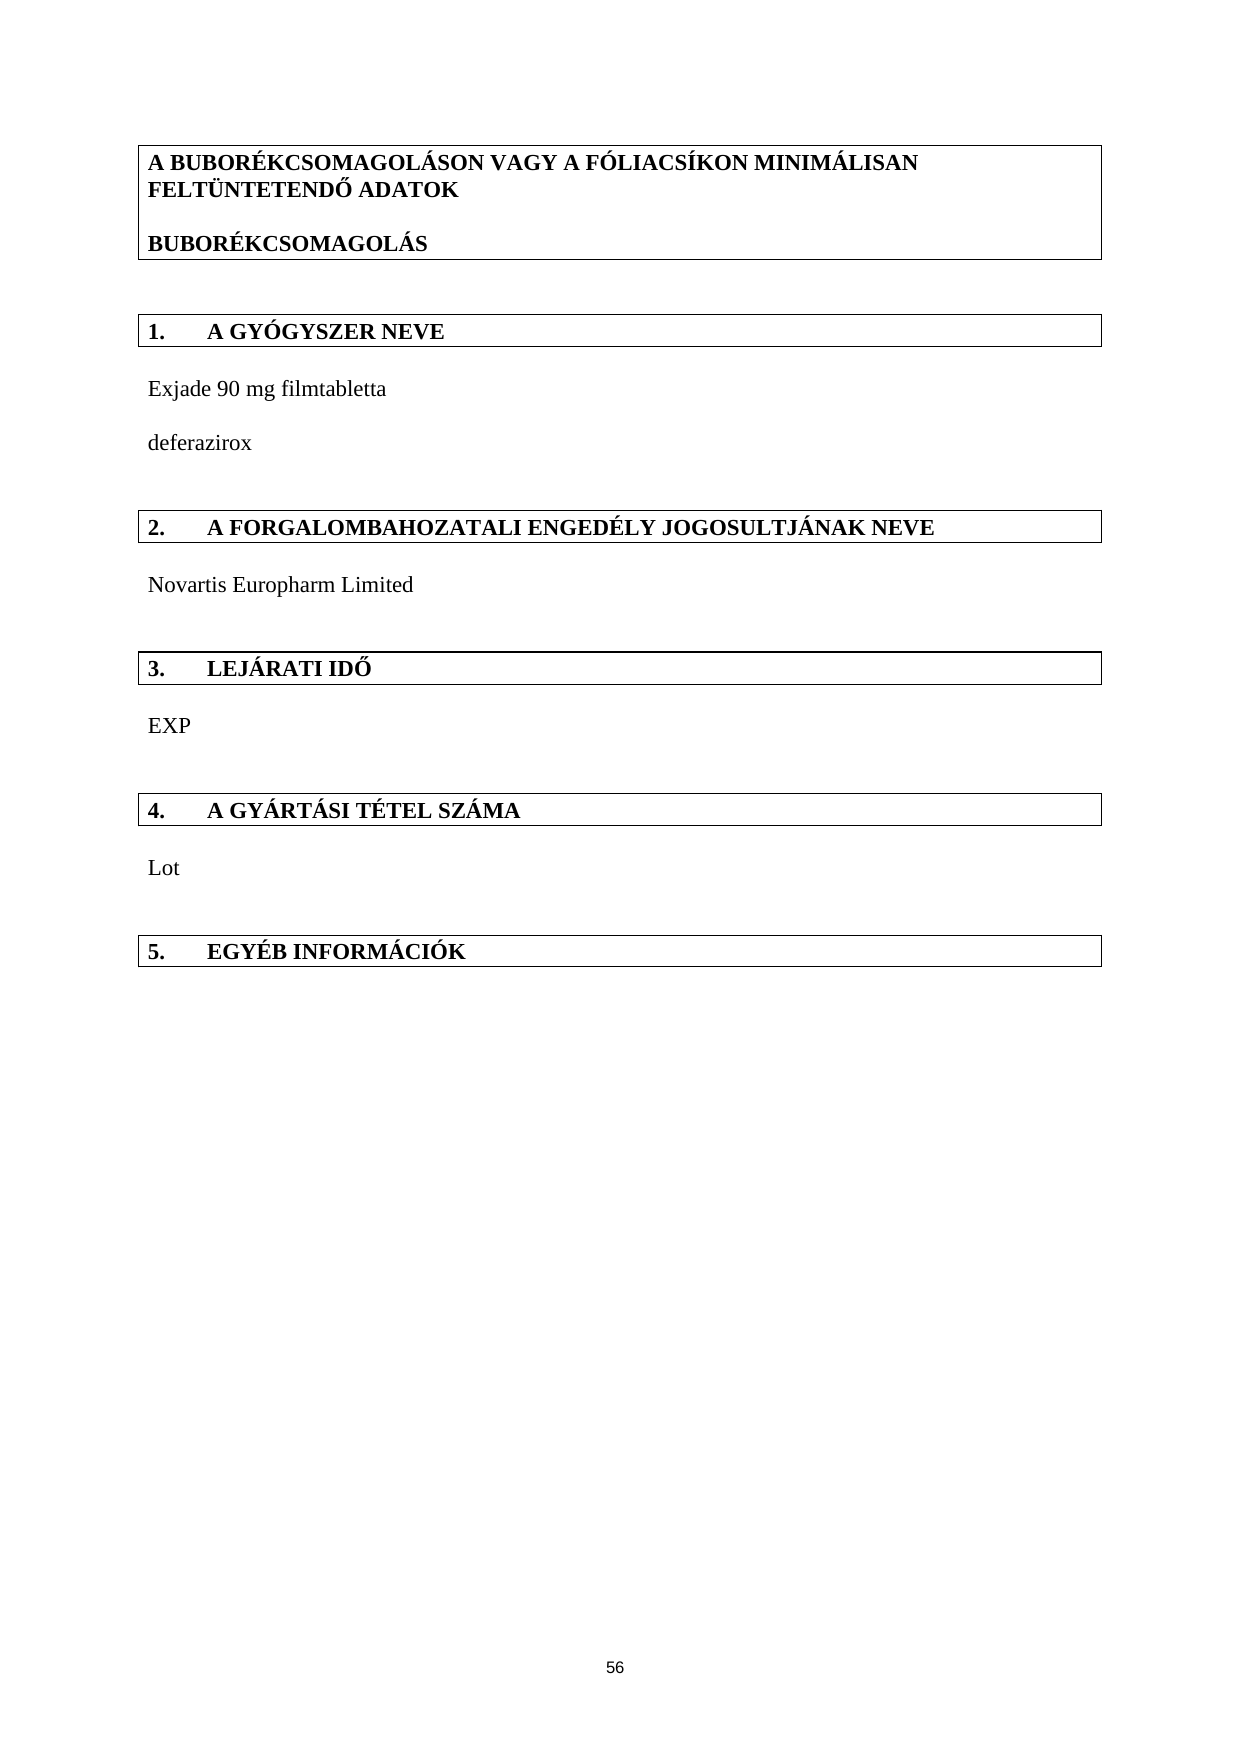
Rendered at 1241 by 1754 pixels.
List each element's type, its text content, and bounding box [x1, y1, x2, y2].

text 2. A FORGALOMBAHOZATALI ENGEDÉLY JOGOSULTJÁNAK NEVE [139, 511, 1101, 542]
text Exjade 90 mg filmtabletta [148, 374, 1092, 401]
text BUBORÉKCSOMAGOLÁS [139, 226, 1101, 259]
text 4. A GYÁRTÁSI TÉTEL SZÁMA [139, 794, 1101, 825]
text deferazirox [148, 428, 1092, 456]
text 3. LEJÁRATI IDŐ [139, 653, 1101, 684]
text 5. EGYÉB INFORMÁCIÓK [139, 936, 1101, 966]
text Lot [148, 853, 1092, 881]
text EXP [148, 712, 1092, 739]
text Novartis Europharm Limited [148, 570, 1092, 597]
text 1. A GYÓGYSZER NEVE [139, 315, 1101, 346]
text A BUBORÉKCSOMAGOLÁSON VAGY A FÓLIACSÍKON MINIMÁLISAN FELTÜNTETENDŐ ADATOK [139, 146, 1101, 202]
